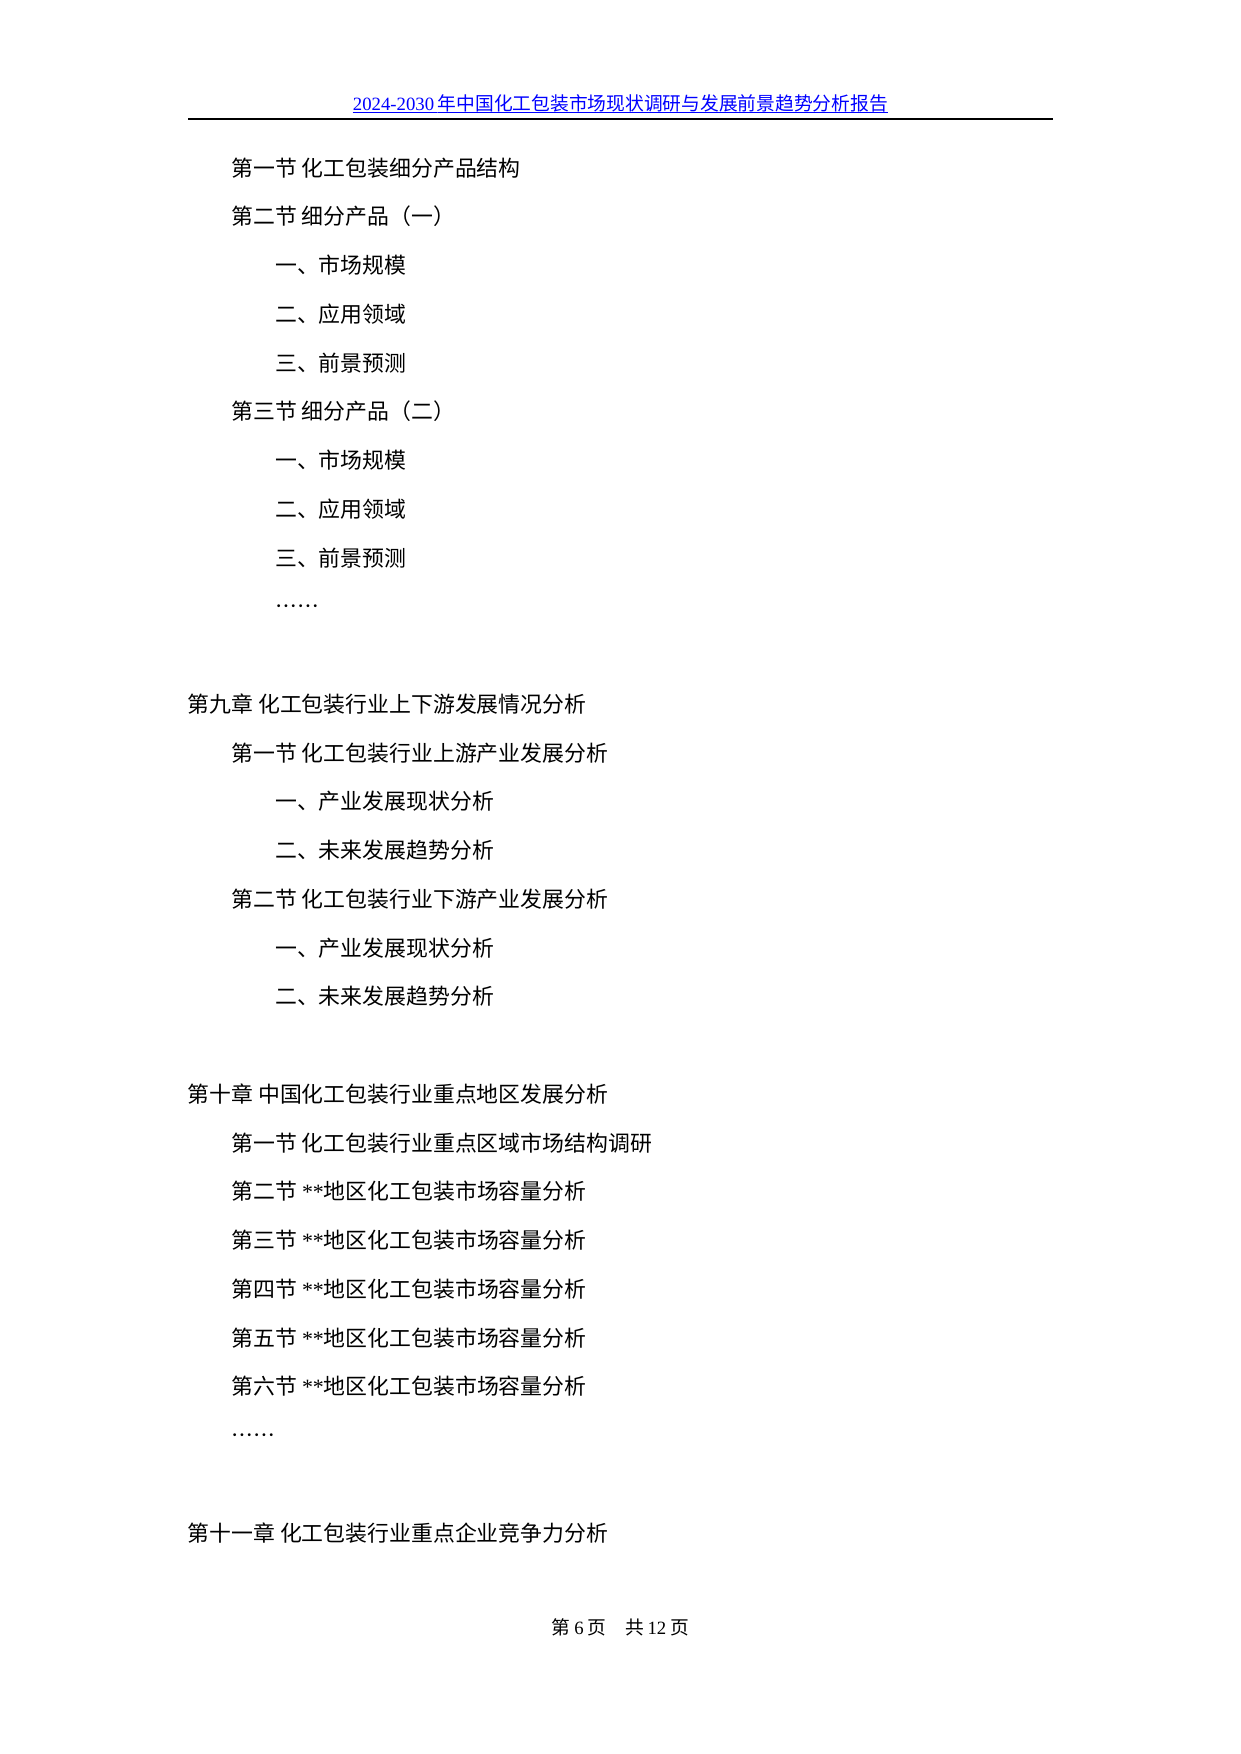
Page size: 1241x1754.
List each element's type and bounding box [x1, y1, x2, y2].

text [187, 150, 1053, 1548]
